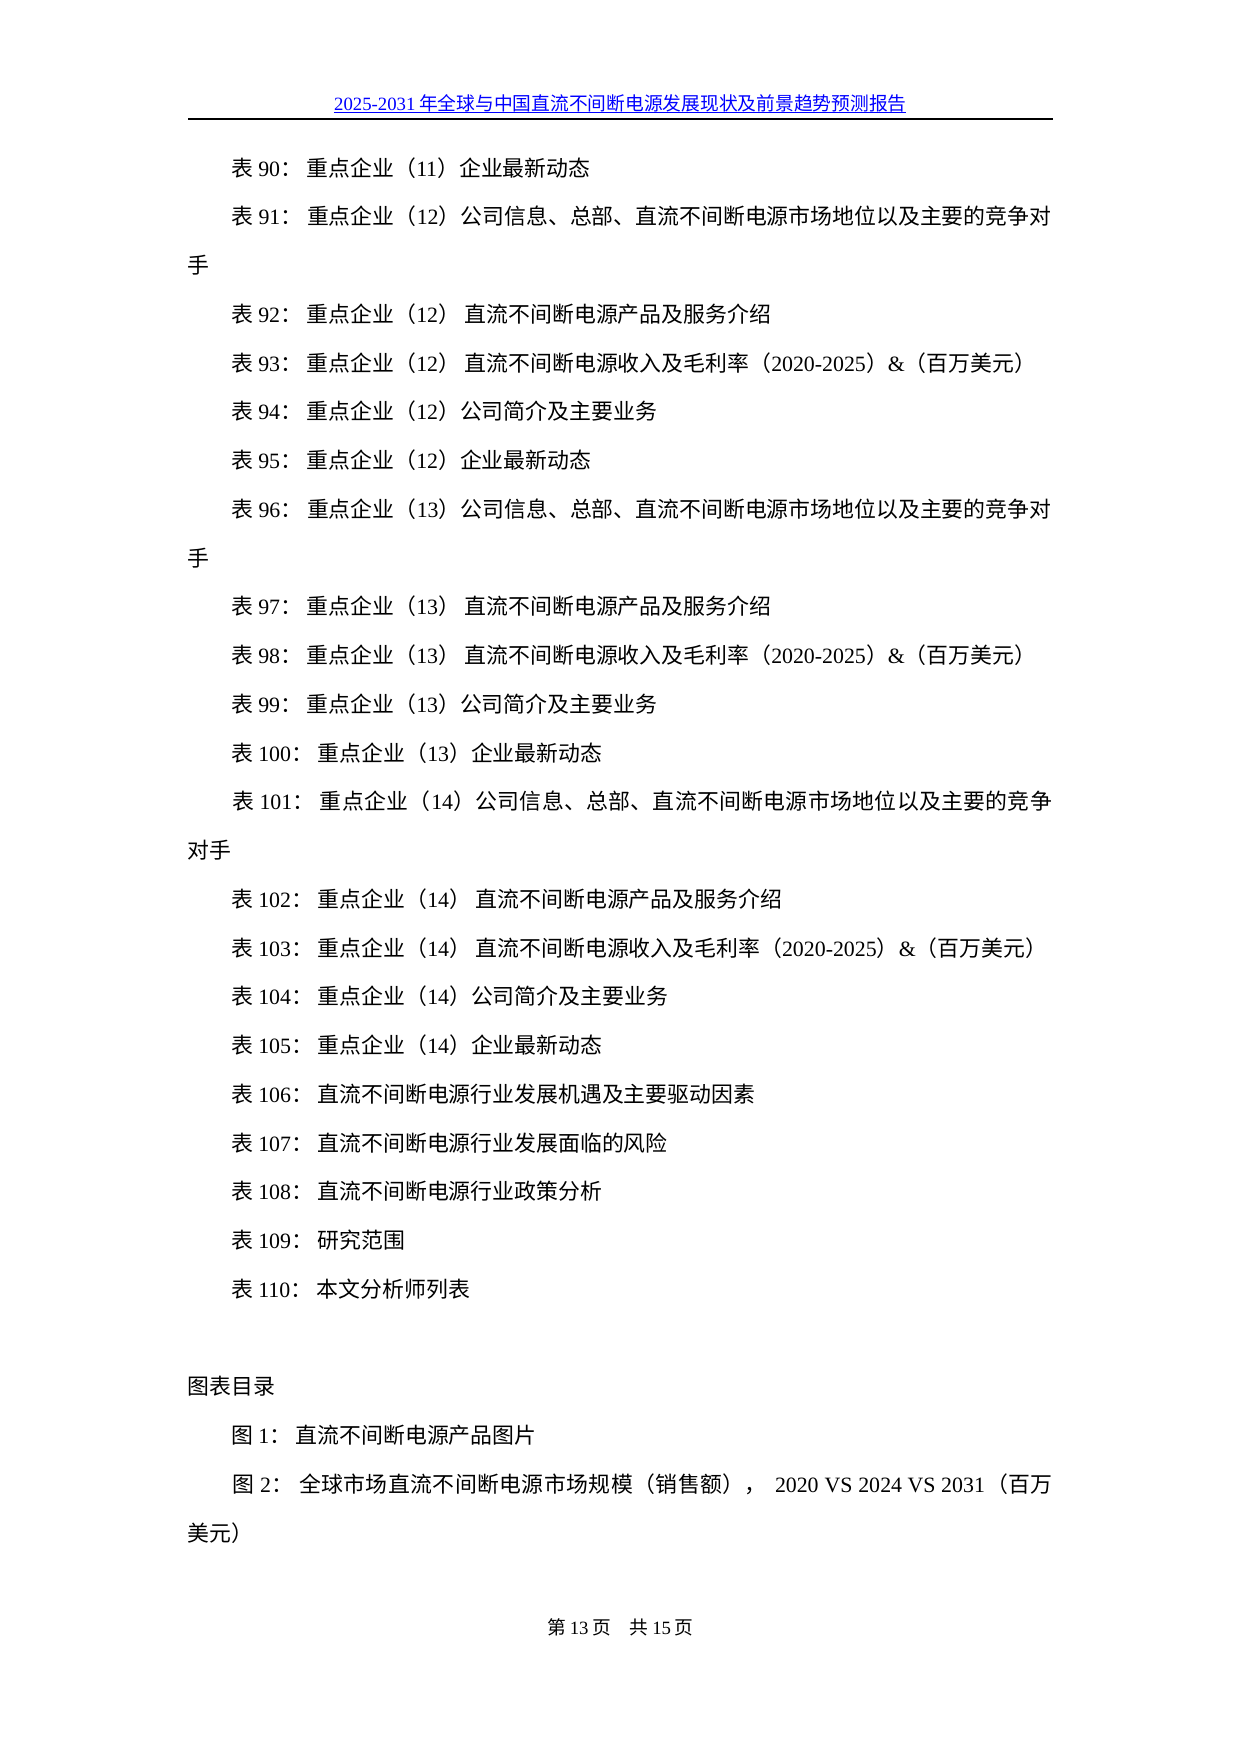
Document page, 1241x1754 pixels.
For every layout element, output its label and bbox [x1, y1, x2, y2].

text [187, 150, 1053, 1548]
